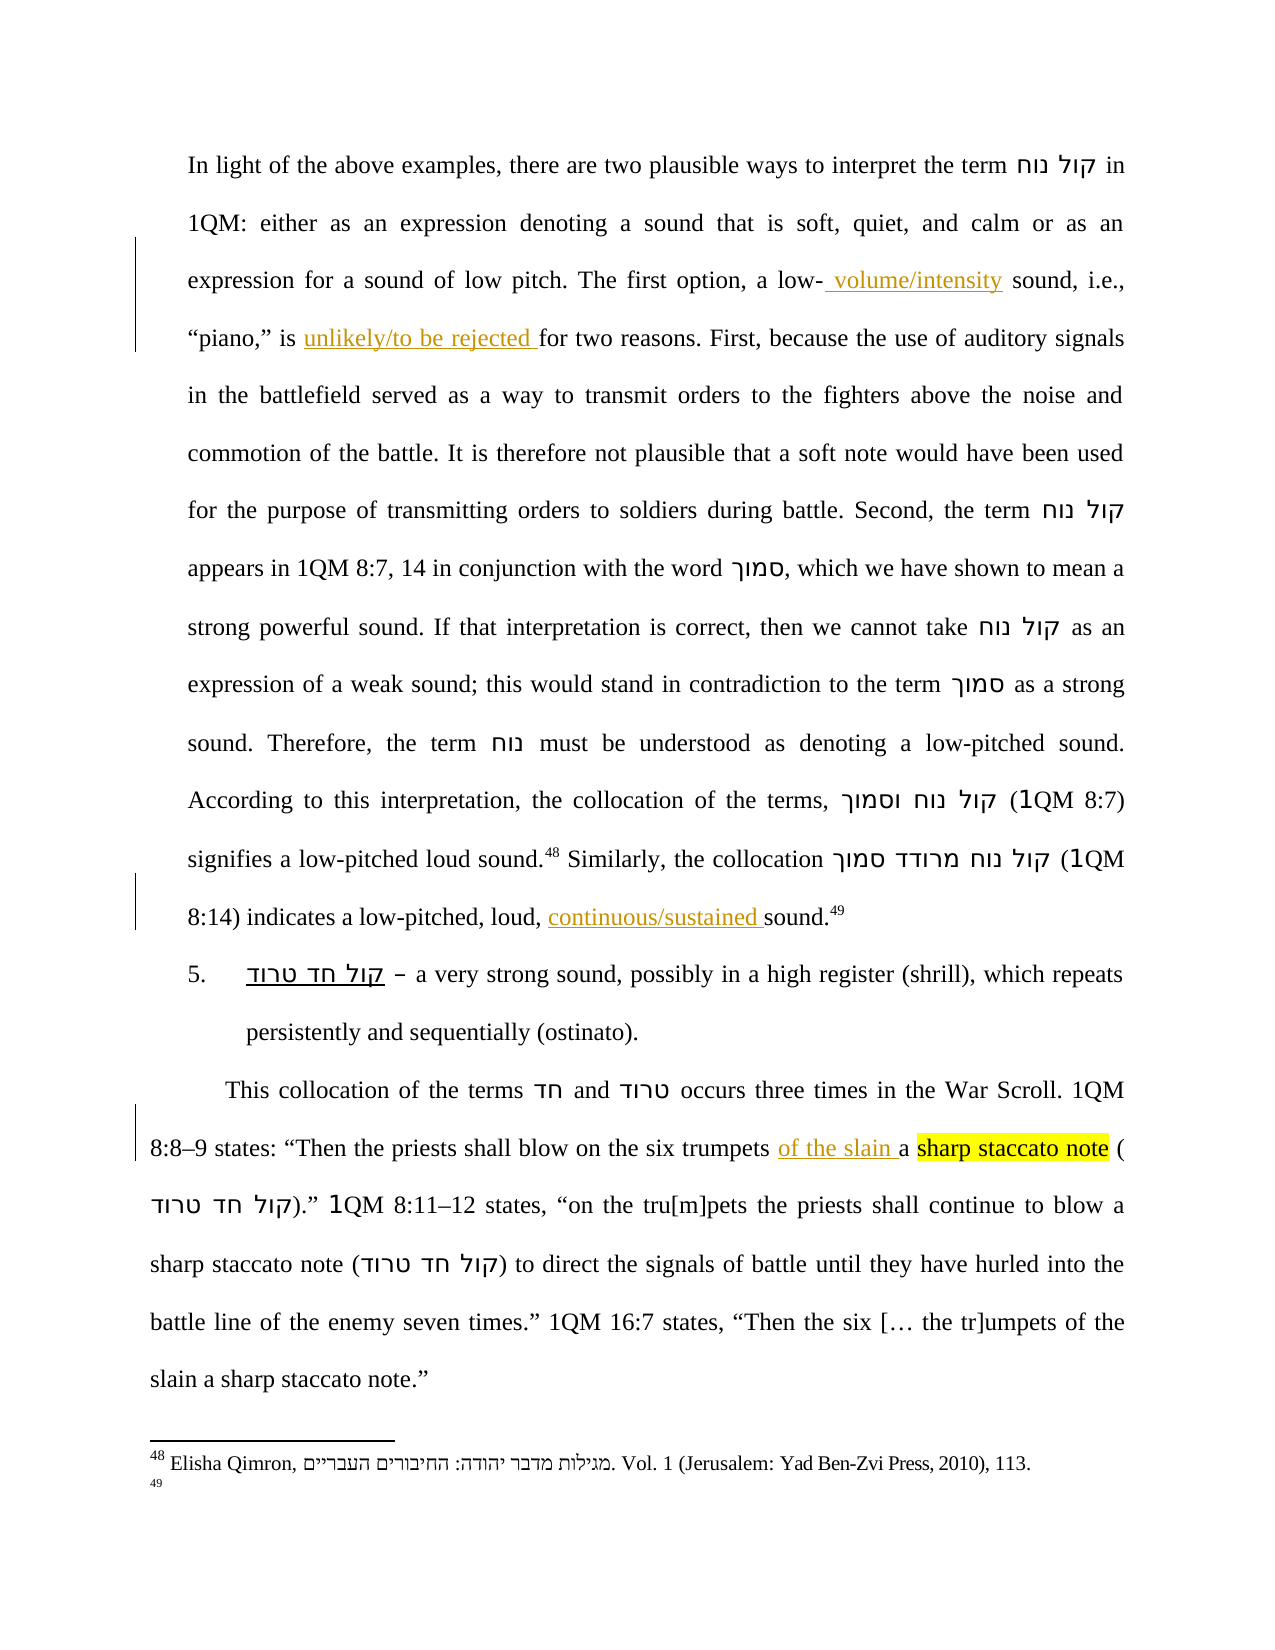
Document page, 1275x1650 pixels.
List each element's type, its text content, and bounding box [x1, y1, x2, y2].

list קול חד טרוד – a very strong sound, possibly in a high register (shrill), which repeats persistently and sequentially (ostinato). [187, 959, 1125, 1046]
text In light of the above examples, there are two plausible ways to interpret the term קול נוח in 1QM: either as an expression denoting a sound that is soft, quiet, and calm or as an expression for a sound of low pitch. The first option, a low- sound, i.e., “piano,” is for two reasons. First, because the use of auditory signals in the battlefield served as a way to transmit orders to the fighters above the noise and commotion of the battle. It is therefore not plausible that a soft note would have been used for the purpose of transmitting orders to soldiers during battle. Second, the term קול נוח appears in 1QM 8:7, 14 in conjunction with the word סמוך, which we have shown to mean a strong powerful sound. If that interpretation is correct, then we cannot take קול נוח as an expression of a weak sound; this would stand in contradiction to the term סמוך as a strong sound. Therefore, the term נוח must be understood as denoting a low-pitched sound. According to this interpretation, the collocation of the terms, קול נוח וסמוך (1QM 8:7) signifies a low-pitched loud sound. Similarly, the collocation קול נוח מרודד סמוך (1QM 8:14) indicates a low-pitched, loud, sound. [187, 150, 1125, 930]
text This collocation of the terms חד and טרוד occurs three times in the War Scroll. 1QM 8:8–9 states: “Then the priests shall blow on the six trumpets a sharp staccato note (קול חד טרוד).” 1QM 8:11–12 states, “on the tru[m]pets the priests shall continue to blow a sharp staccato note (קול חד טרוד) to direct the signals of battle until they have hurled into the battle line of the enemy seven times.” 1QM 16:7 states, “Then the six [… the tr]umpets of the slain a sharp staccato note.” [150, 1075, 1125, 1393]
